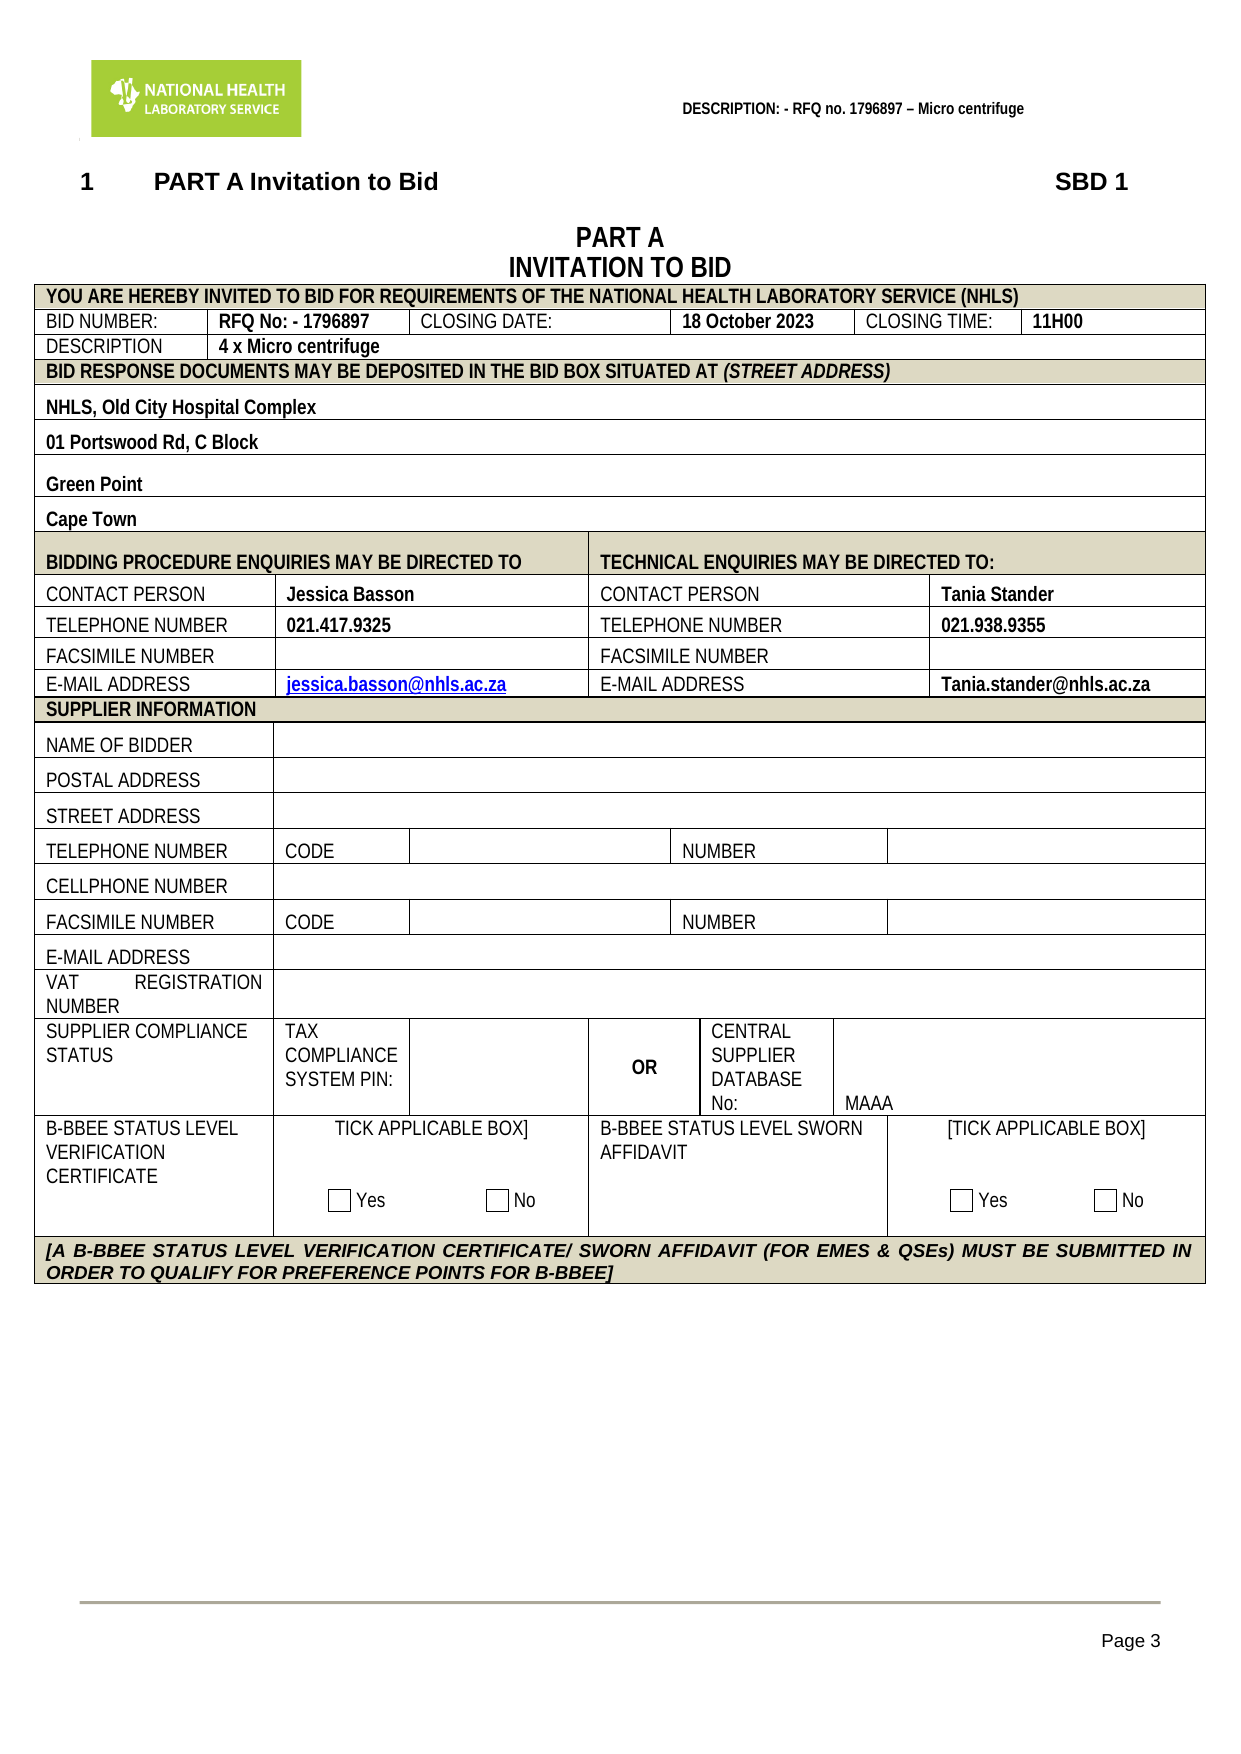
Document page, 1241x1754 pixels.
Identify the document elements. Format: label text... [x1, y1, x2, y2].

table_cell VAT REGISTRATION NUMBER [35, 970, 273, 1018]
table_cell B-BBEE STATUS LEVEL SWORN AFFIDAVIT [589, 1116, 887, 1236]
table_cell [930, 638, 1205, 668]
table_cell 021.417.9325 [276, 607, 588, 637]
table_cell TICK APPLICABLE BOX] Yes No [274, 1116, 588, 1236]
table_cell FACSIMILE NUMBER [589, 638, 929, 668]
table_cell TECHNICAL ENQUIRIES MAY BE DIRECTED TO: [589, 532, 1205, 574]
table_cell NHLS, Old City Hospital Complex [35, 385, 1205, 419]
table_cell E-MAIL ADDRESS [35, 670, 275, 696]
table_cell [888, 829, 1205, 863]
table_cell 18 October 2023 [671, 310, 854, 333]
table_cell [274, 723, 1205, 757]
table_cell OR [589, 1019, 699, 1115]
table_cell SUPPLIER COMPLIANCE STATUS [35, 1019, 273, 1115]
table_cell TELEPHONE NUMBER [589, 607, 929, 637]
table_cell [888, 900, 1205, 934]
table_cell FACSIMILE NUMBER [35, 638, 275, 668]
table_cell [274, 793, 1205, 828]
table_cell NUMBER [671, 900, 887, 934]
table_cell [274, 935, 1205, 969]
table_cell B-BBEE STATUS LEVEL VERIFICATION CERTIFICATE [35, 1116, 273, 1236]
table_cell Cape Town [35, 497, 1205, 531]
table_cell MAAA [834, 1019, 1205, 1115]
table_cell TELEPHONE NUMBER [35, 829, 273, 863]
table_cell CONTACT PERSON [589, 575, 929, 606]
table_cell Green Point [35, 455, 1205, 496]
table_cell jessica.basson@nhls.ac.za [276, 670, 588, 696]
table_cell DESCRIPTION [35, 335, 207, 358]
table_cell [274, 758, 1205, 792]
table_cell FACSIMILE NUMBER [35, 900, 273, 934]
table_cell RFQ No: - 1796897 [208, 310, 409, 333]
table_cell BIDDING PROCEDURE ENQUIRIES MAY BE DIRECTED TO [35, 532, 588, 574]
table_cell 4 x Micro centrifuge [208, 335, 1205, 358]
table_cell NUMBER [671, 829, 887, 863]
table_cell CLOSING DATE: [410, 310, 670, 333]
table_cell [276, 638, 588, 668]
table_cell CONTACT PERSON [35, 575, 275, 606]
table_cell Tania Stander [930, 575, 1205, 606]
table_cell Tania.stander@nhls.ac.za [930, 670, 1205, 696]
subtitle PART A Invitation to Bid SBD 1 [80, 167, 1161, 195]
table_cell TELEPHONE NUMBER [35, 607, 275, 637]
table_cell [274, 864, 1205, 898]
table_cell [410, 900, 670, 934]
table_cell CODE [274, 829, 409, 863]
table_cell E-MAIL ADDRESS [589, 670, 929, 696]
table_cell [410, 829, 670, 863]
table_cell [274, 970, 1205, 1018]
table_cell Jessica Basson [276, 575, 588, 606]
table_cell TAX COMPLIANCE SYSTEM PIN: [274, 1019, 409, 1115]
table_cell BID RESPONSE DOCUMENTS MAY BE DEPOSITED IN THE BID BOX SITUATED AT (STREET ADDRESS) [35, 360, 1205, 383]
picture [91, 60, 302, 137]
table_cell NAME OF BIDDER [35, 723, 273, 757]
table_header YOU ARE HEREBY INVITED TO BID FOR REQUIREMENTS OF THE NATIONAL HEALTH LABORATORY SERVICE (NHLS) [35, 285, 1205, 308]
table_cell [410, 1019, 588, 1115]
table_cell [A B-BBEE STATUS LEVEL VERIFICATION CERTIFICATE/ SWORN AFFIDAVIT (FOR EMES & QSEs) MUST BE SUBMITTED IN ORDER TO QUALIFY FOR PREFERENCE POINTS FOR B-BBEE] [35, 1237, 1205, 1283]
table_cell [TICK APPLICABLE BOX] Yes No [888, 1116, 1205, 1236]
title INVITATION TO BID [80, 254, 1161, 283]
table_cell CLOSING TIME: [855, 310, 1021, 333]
title PART A [80, 224, 1161, 254]
table_cell 11H00 [1022, 310, 1205, 333]
table_cell CELLPHONE NUMBER [35, 864, 273, 898]
table_cell 01 Portswood Rd, C Block [35, 420, 1205, 454]
table_cell CODE [274, 900, 409, 934]
table_cell CENTRAL SUPPLIER DATABASE No: [701, 1019, 833, 1115]
table_cell BID NUMBER: [35, 310, 207, 333]
table_cell E-MAIL ADDRESS [35, 935, 273, 969]
table_cell SUPPLIER INFORMATION [35, 698, 1205, 721]
table_cell STREET ADDRESS [35, 793, 273, 828]
table_cell POSTAL ADDRESS [35, 758, 273, 792]
table_cell 021.938.9355 [930, 607, 1205, 637]
